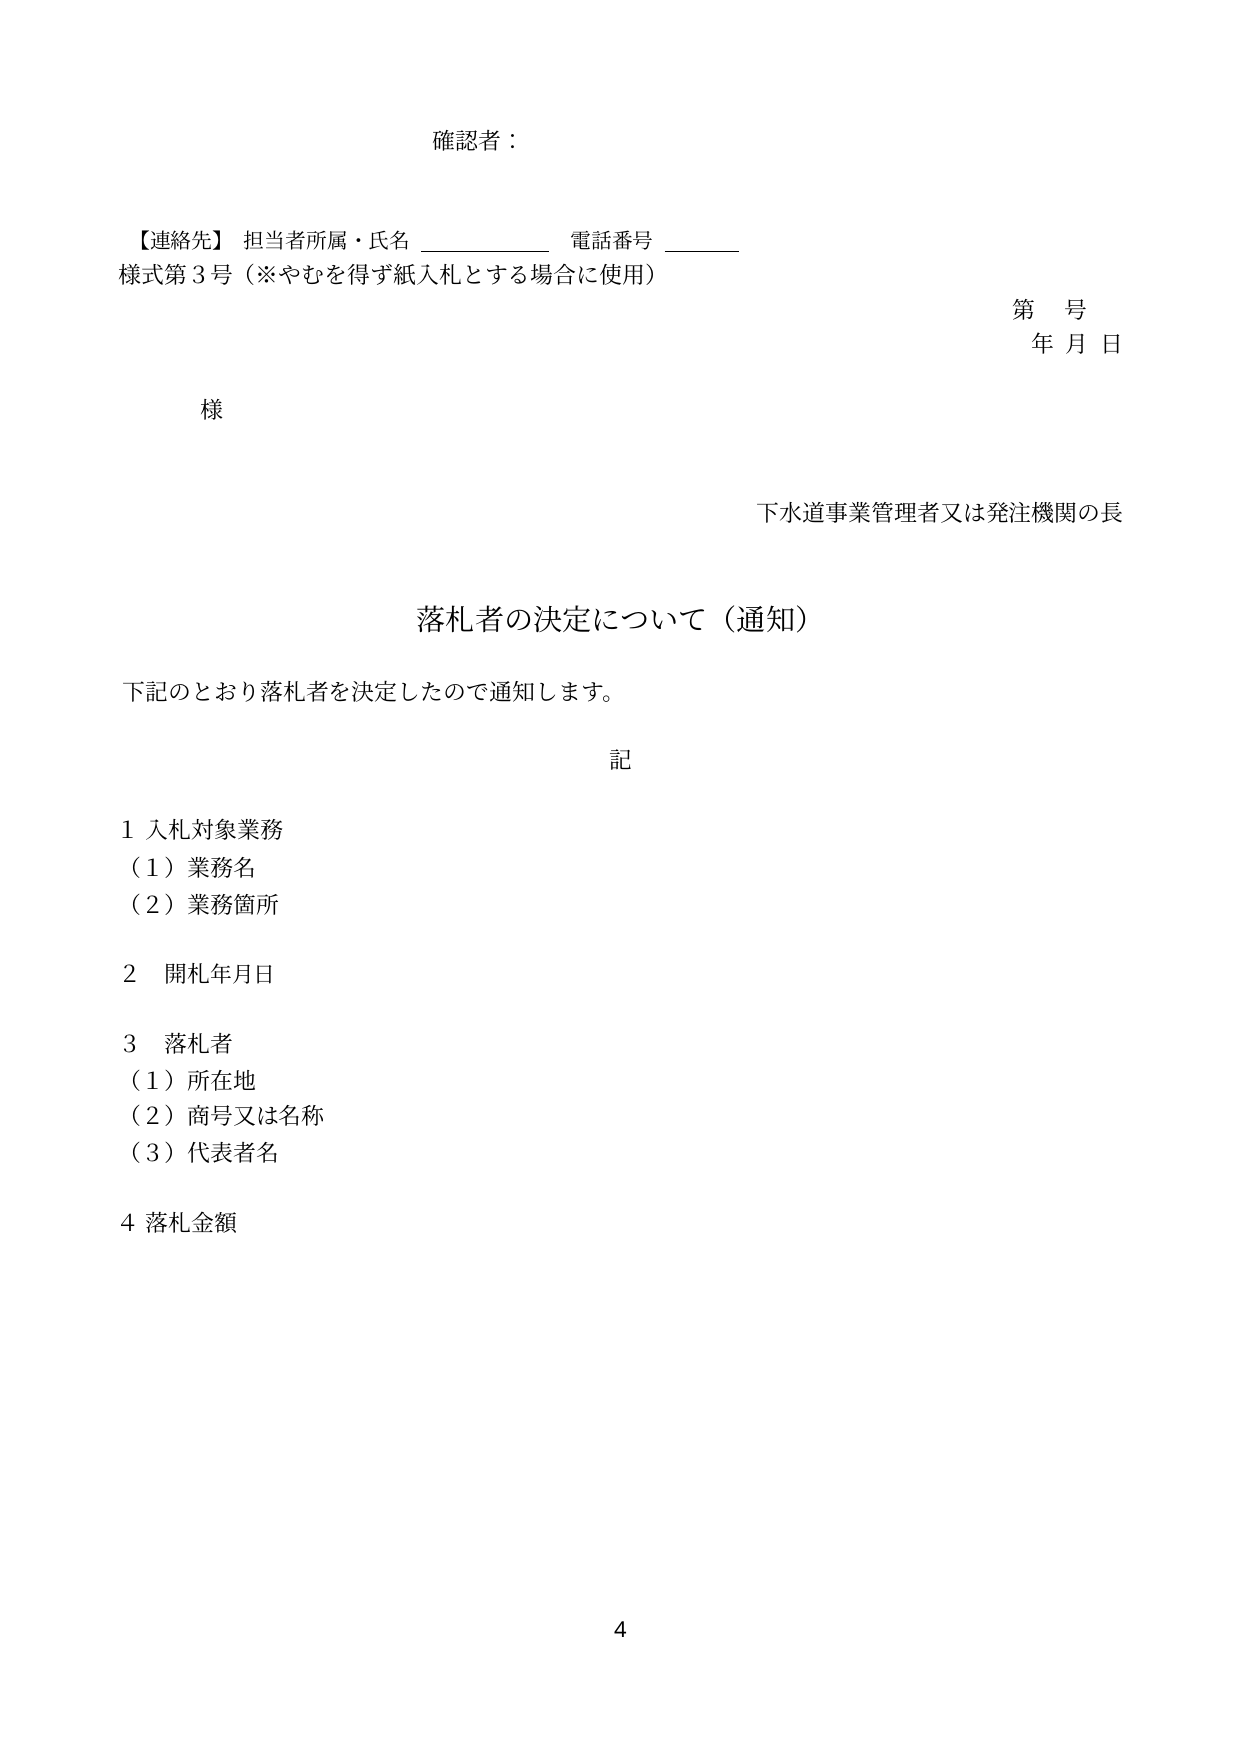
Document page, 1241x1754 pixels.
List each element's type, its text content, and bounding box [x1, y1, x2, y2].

text 様式第３号（※やむを得ず紙入札とする場合に使用） [118, 257, 1123, 290]
list 業務名 [118, 849, 1123, 883]
text 下記のとおり落札者を決定したので通知します。 [116, 673, 1123, 706]
list 開札年月日 [118, 956, 1123, 989]
text １ 入札対象業務 [116, 812, 1123, 845]
list 代表者名 [118, 1135, 1123, 1168]
text 確認者： [116, 123, 964, 156]
list 業務箇所 [118, 887, 1123, 920]
text 下水道事業管理者又は発注機関の長 [118, 495, 1123, 528]
text ４ 落札金額 [116, 1204, 1123, 1237]
text 第 号 [118, 292, 1123, 325]
list 所在地 [118, 1063, 1123, 1096]
list 商号又は名称 [118, 1097, 1123, 1131]
text 【連絡先】 担当者所属・氏名 電話番号 [118, 225, 1123, 255]
text 様 [116, 393, 1123, 426]
text 記 [118, 742, 1123, 775]
subtitle 落札者の決定について（通知） [118, 597, 1123, 639]
text 年 月 日 [118, 326, 1123, 359]
list 落札者 [118, 1025, 1123, 1059]
